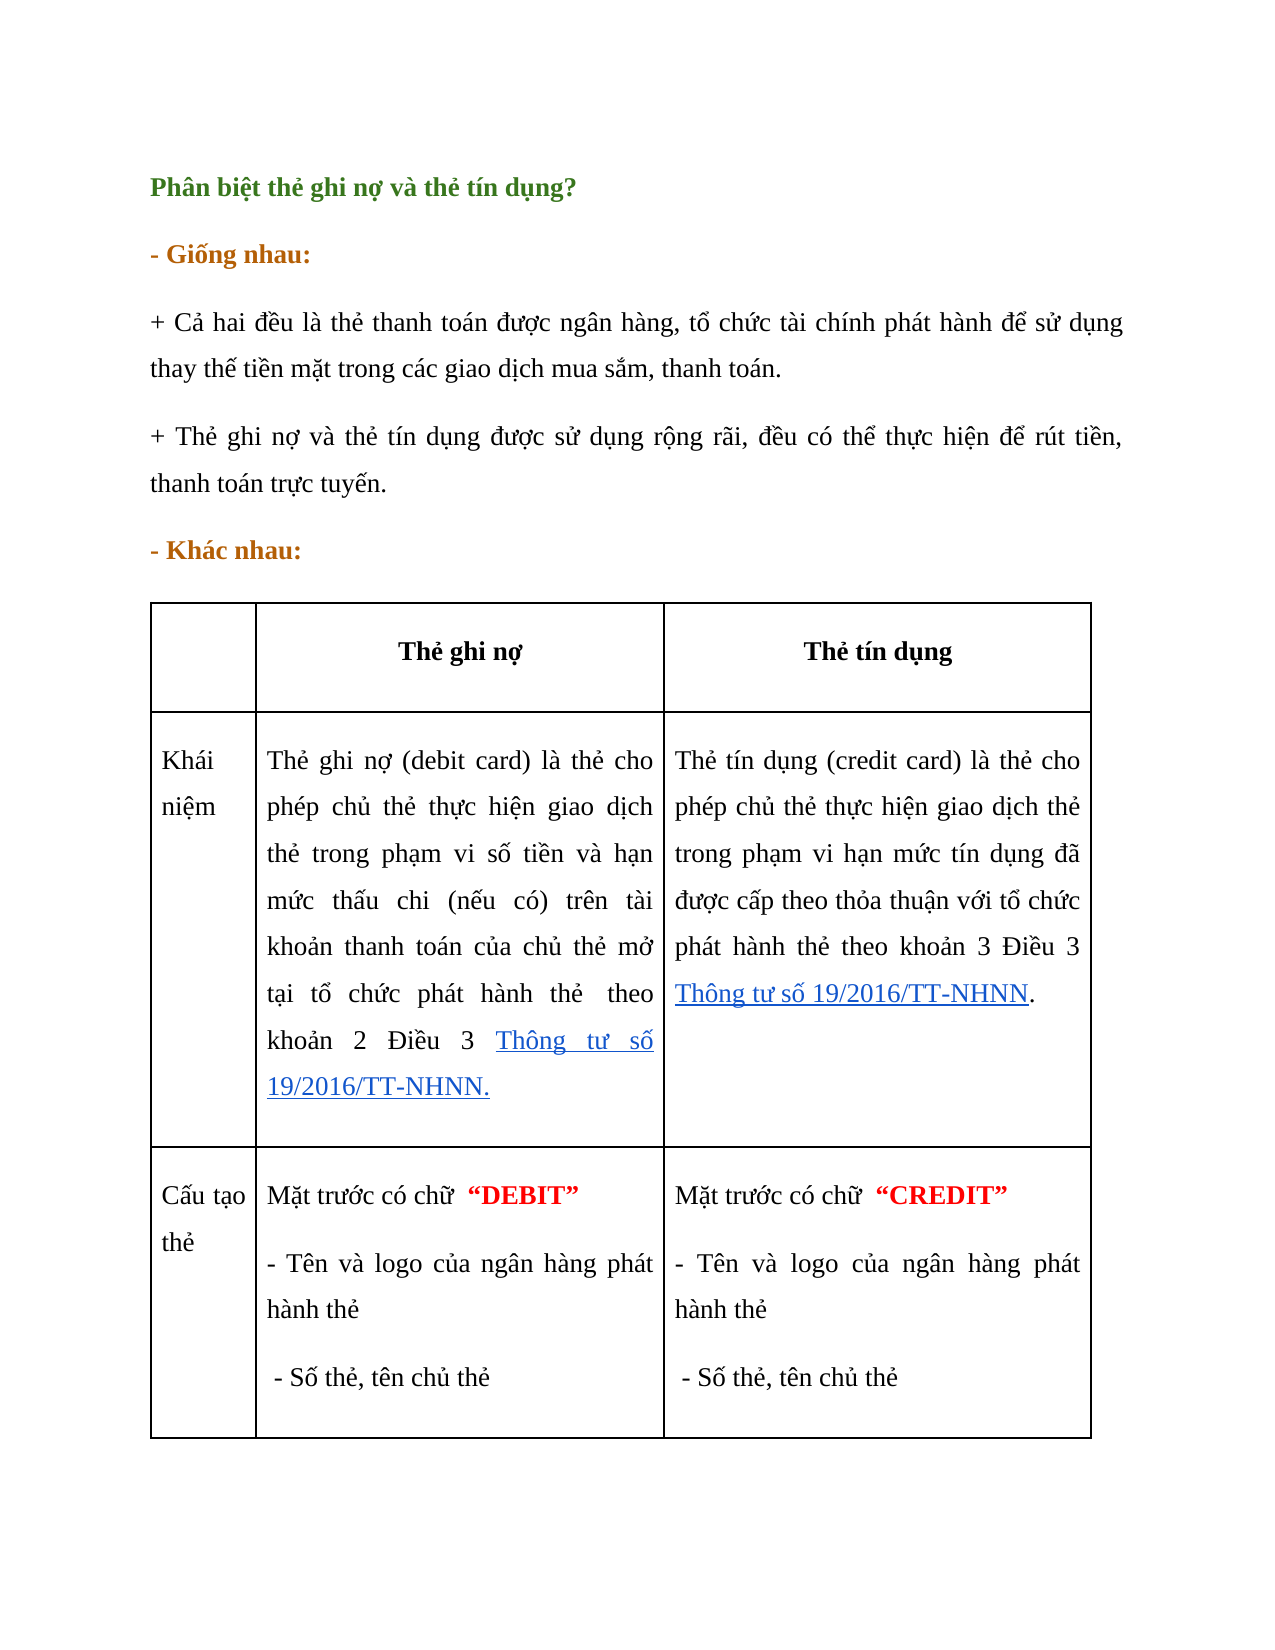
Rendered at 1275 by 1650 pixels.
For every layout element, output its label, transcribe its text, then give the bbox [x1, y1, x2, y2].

table_header Thẻ ghi nợ [257, 604, 663, 711]
table_cell Cấu tạo thẻ [152, 1148, 255, 1437]
text - Khác nhau: [150, 534, 1125, 565]
table_header [152, 604, 255, 711]
text + Cả hai đều là thẻ thanh toán được ngân hàng, tổ chức tài chính phát hành để sử dụng thay thế tiền mặt trong các giao dịch mua sắm, thanh toán. [150, 306, 1125, 384]
text Phân biệt thẻ ghi nợ và thẻ tín dụng? [150, 171, 1125, 202]
table_cell Thẻ ghi nợ (debit card) là thẻ cho phép chủ thẻ thực hiện giao dịch thẻ trong phạm vi số tiền và hạn mức thấu chi (nếu có) trên tài khoản thanh toán của chủ thẻ mở tại tổ chức phát hành thẻ theo khoản 2 Điều 3 Thông tư số 19/2016/TT-NHNN. [257, 713, 663, 1146]
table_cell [665, 1148, 1090, 1437]
text + Thẻ ghi nợ và thẻ tín dụng được sử dụng rộng rãi, đều có thể thực hiện để rút tiền, thanh toán trực tuyến. [150, 420, 1125, 498]
table_header Thẻ tín dụng [665, 604, 1090, 711]
text - Giống nhau: [150, 238, 1125, 269]
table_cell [257, 1148, 663, 1437]
table_cell Khái niệm [152, 713, 255, 1146]
table_cell Thẻ tín dụng (credit card) là thẻ cho phép chủ thẻ thực hiện giao dịch thẻ trong phạm vi hạn mức tín dụng đã được cấp theo thỏa thuận với tổ chức phát hành thẻ theo khoản 3 Điều 3 Thông tư số 19/2016/TT-NHNN. [665, 713, 1090, 1146]
